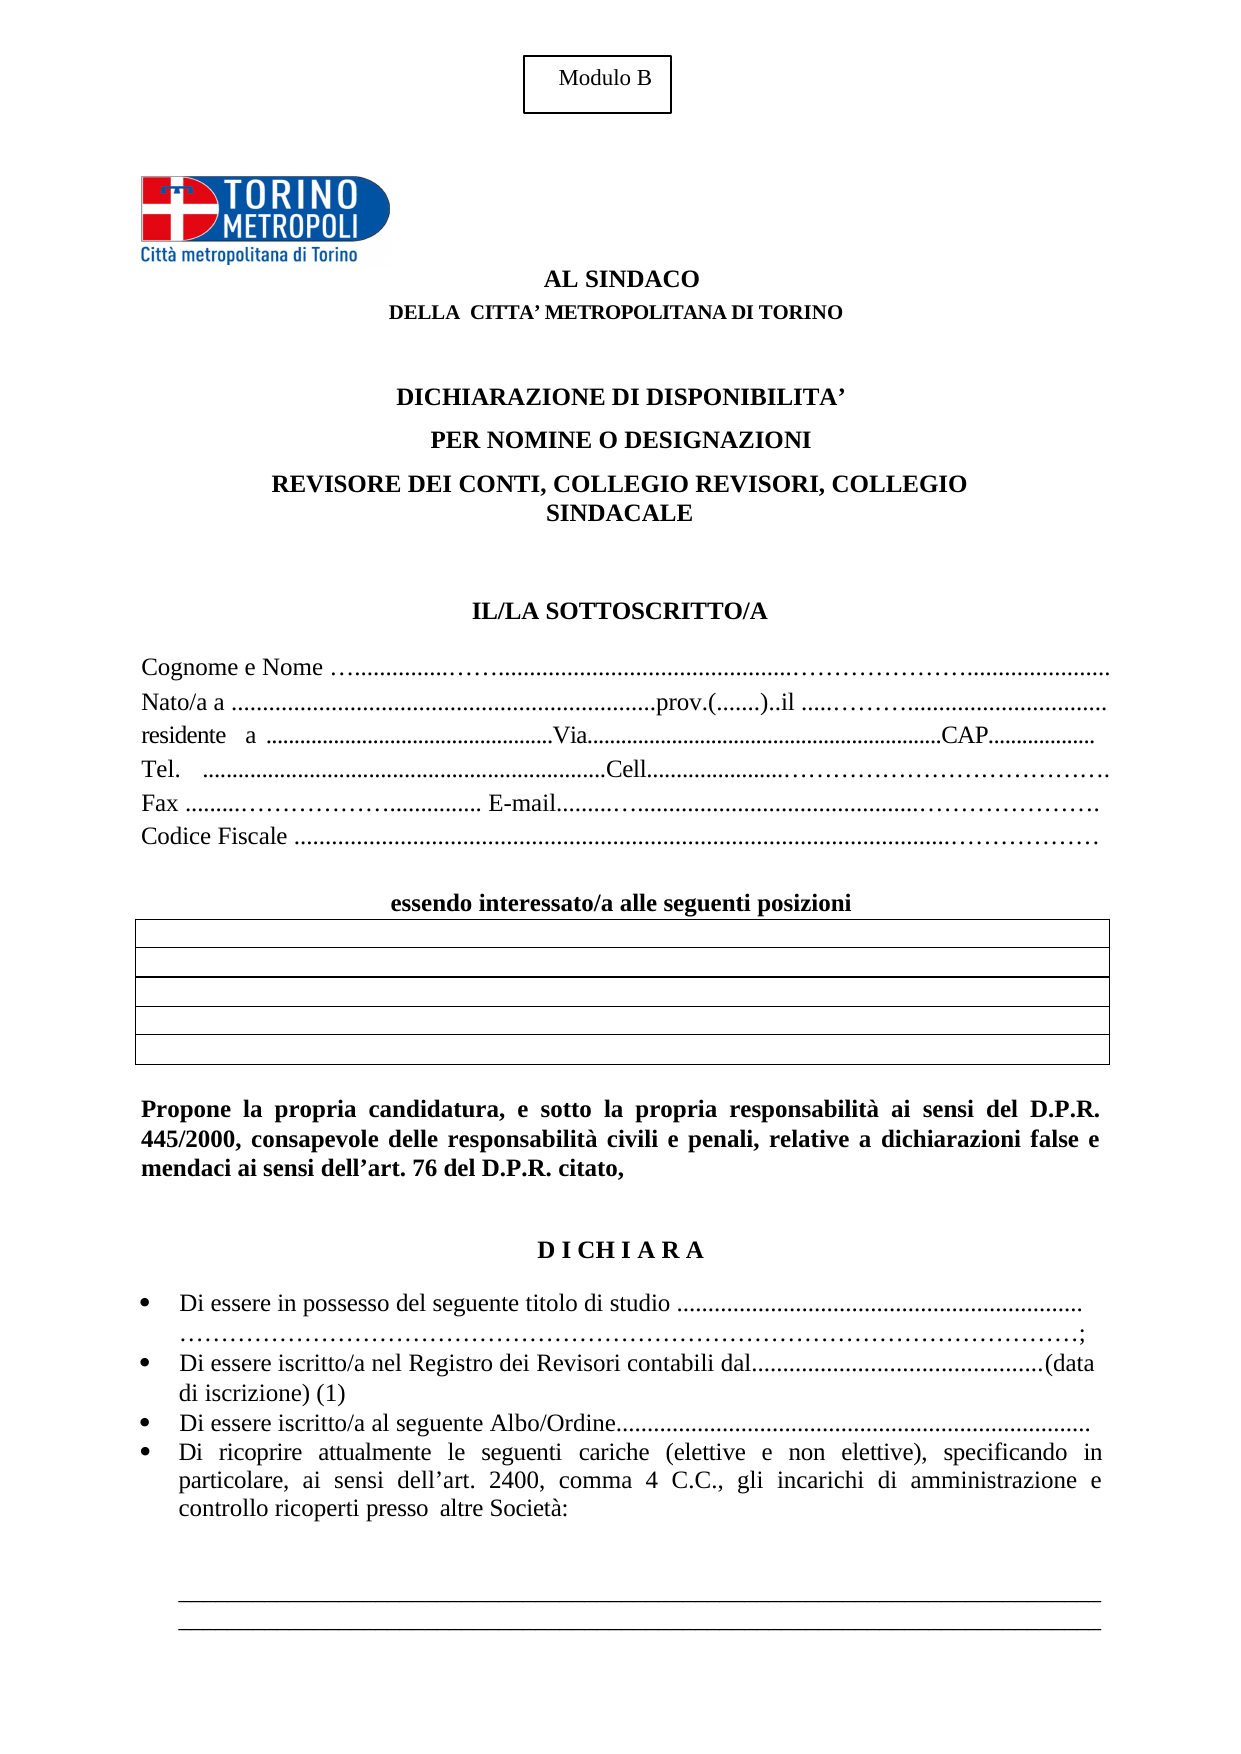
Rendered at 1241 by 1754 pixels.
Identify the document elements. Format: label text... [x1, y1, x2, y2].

subtitle DICHIARAZIONE DI DISPONIBILITA’ PER NOMINE O DESIGNAZIONI [389, 382, 853, 454]
text Tel. ....................................................................Cell.......................…………………………………. [141, 754, 1126, 783]
text REVISORE DEI CONTI, COLLEGIO REVISORI, COLLEGIO SINDACALE [196, 469, 1043, 527]
list Di essere in possesso del seguente titolo di studio ................................................................. [140, 1288, 1126, 1317]
subtitle D I CH I A R A [388, 1236, 853, 1264]
text di iscrizione) (1) [179, 1378, 1126, 1407]
subtitle essendo interessato/a alle seguenti posizioni [389, 888, 853, 917]
list Di essere iscritto/a al seguente Albo/Ordine............................................................................ [140, 1407, 1126, 1438]
list Di essere iscritto/a nel Registro dei Revisori contabili dal (data [140, 1347, 1126, 1377]
table_cell [136, 948, 1109, 976]
text residente a ...................................................Via...............................................................CAP................... [141, 721, 1126, 749]
text ………………………………………………………………………………………………; [179, 1318, 1126, 1347]
picture [139, 174, 392, 267]
subtitle AL SINDACO [100, 264, 853, 293]
table_header [136, 920, 1109, 947]
list ______________________________________________________________________________________________________________________________________________________ [141, 1550, 1103, 1633]
text Nato/a a ....................................................................prov.(.......)..il .....………................................ [141, 687, 1126, 715]
text Fax .........………………............... E-mail.........….............................................…………………. [141, 788, 1126, 816]
table_cell [136, 1007, 1109, 1034]
subtitle IL/LA SOTTOSCRITTO/A [387, 596, 853, 625]
table_cell [136, 1035, 1109, 1064]
table_cell [136, 978, 1109, 1006]
text DELLA CITTA’ METROPOLITANA DI TORINO [379, 300, 853, 324]
text Codice Fiscale .........................................................................................................……………… [141, 821, 1126, 850]
list Di ricoprire attualmente le seguenti cariche (elettive e non elettive), specificando in particolare, ai sensi dell’art. 2400, comma 4 C.C., gli incarichi di amministrazione e controllo ricoperti presso altre Società: [141, 1438, 1103, 1522]
text Cognome e Nome …...............……...............................................…………………....................... [141, 652, 1126, 681]
text Propone la propria candidatura, e sotto la propria responsabilità ai sensi del D.P.R. 445/2000, consapevole delle responsabilità civili e penali, relative a dichiarazioni false e mendaci ai sensi dell’art. 76 del D.P.R. citato, [141, 1094, 1101, 1182]
